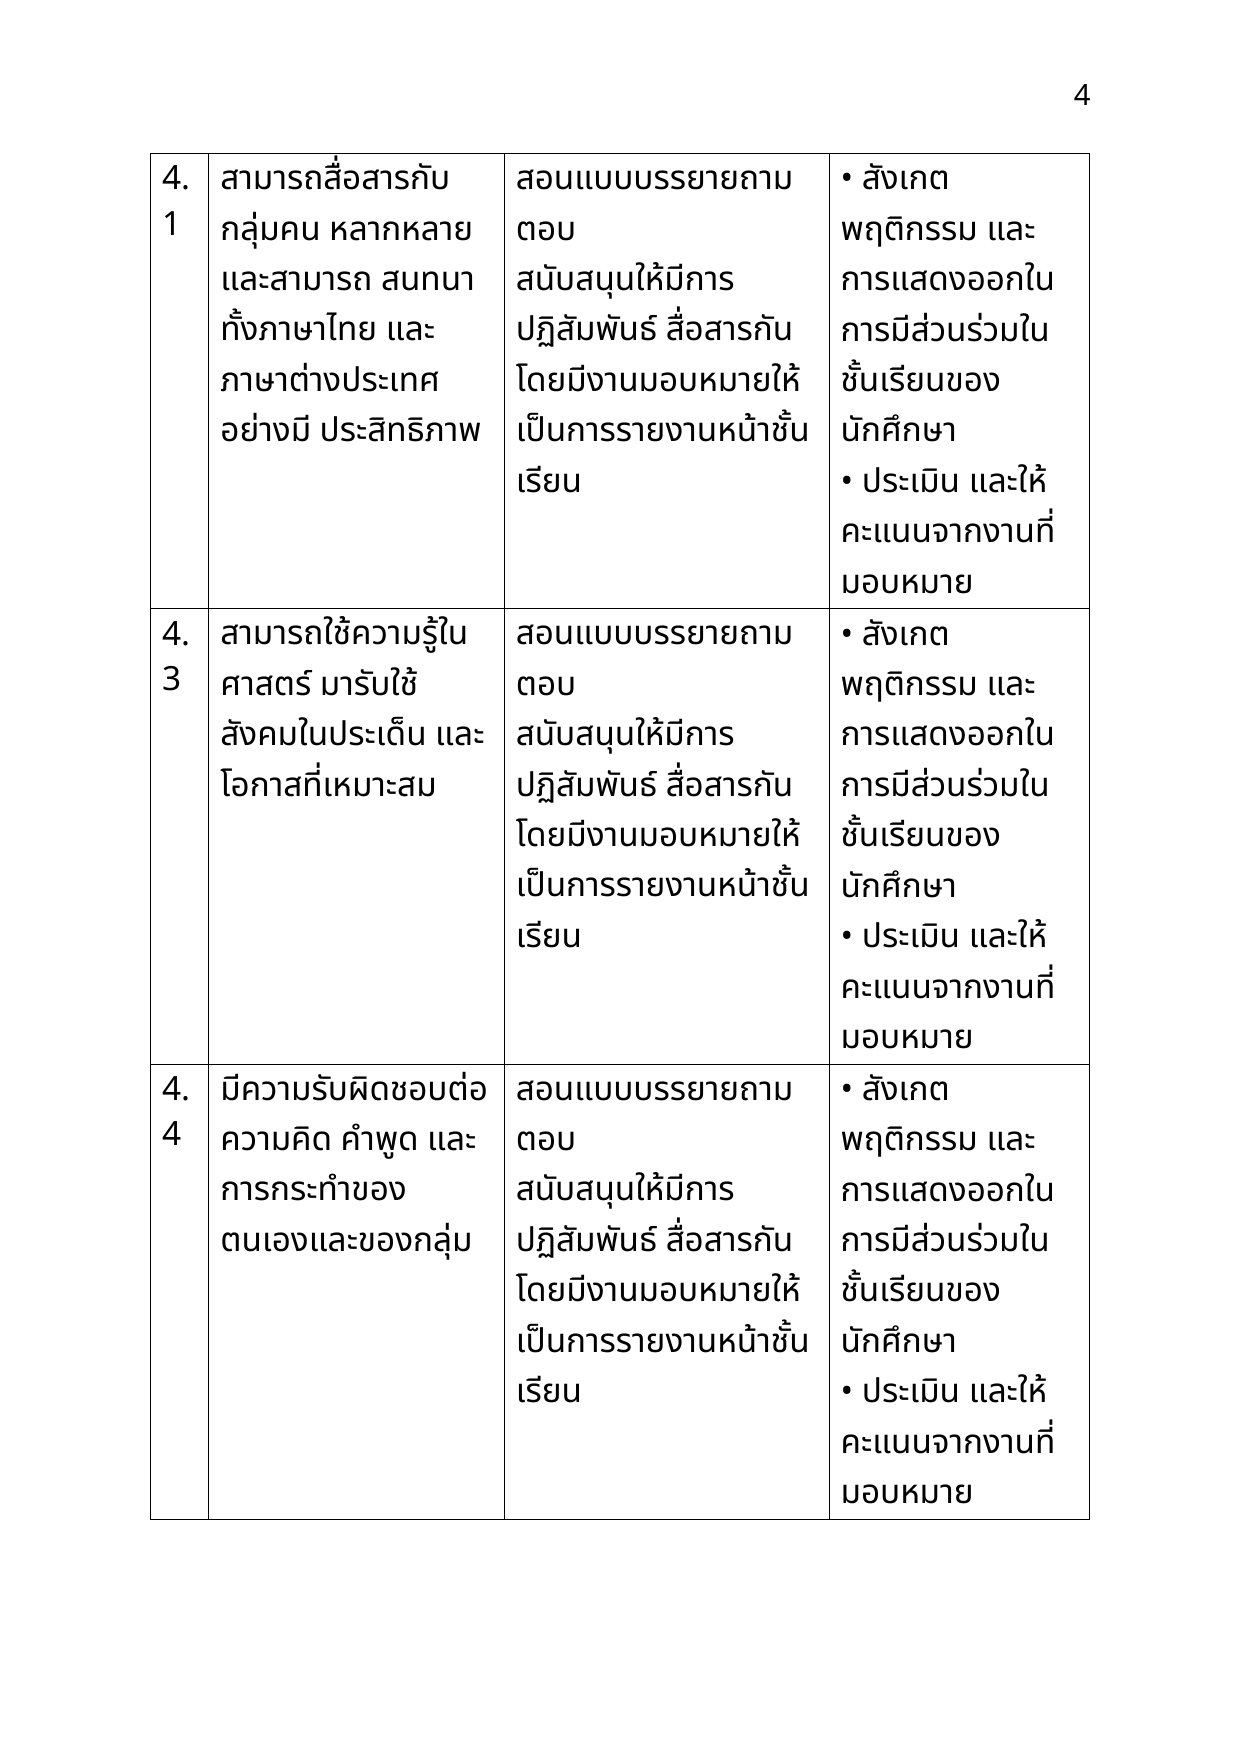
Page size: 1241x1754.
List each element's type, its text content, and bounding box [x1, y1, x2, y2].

table_cell สามารถสื่อสารกับกลุ่มคน หลากหลายและสามารถ สนทนาทั้งภาษาไทย และ ภาษาต่างประเทศอย่างมี ประสิทธิภาพ [209, 154, 504, 608]
table_cell • สังเกตพฤติกรรม และการแสดงออกในการมีส่วนร่วมในชั้นเรียนของ นักศึกษา • ประเมิน และให้คะแนนจากงานที่มอบหมาย [830, 154, 1089, 608]
table_cell 4.1 [151, 154, 208, 608]
table_cell สอนแบบบรรยายถามตอบ สนับสนุนให้มีการปฏิสัมพันธ์ สื่อสารกัน โดยมีงานมอบหมายให้ เป็นการรายงานหน้าชั้นเรียน [505, 154, 829, 608]
table_cell • สังเกตพฤติกรรม และการแสดงออกในการมีส่วนร่วมในชั้นเรียนของ นักศึกษา • ประเมิน และให้คะแนนจากงานที่มอบหมาย [830, 609, 1089, 1063]
table_cell สามารถใช้ความรู้ในศาสตร์ มารับใช้สังคมในประเด็น และโอกาสที่เหมาะสม [209, 609, 504, 1063]
table_cell สอนแบบบรรยายถามตอบ สนับสนุนให้มีการปฏิสัมพันธ์ สื่อสารกัน โดยมีงานมอบหมายให้ เป็นการรายงานหน้าชั้นเรียน [505, 1065, 829, 1519]
table_cell มีความรับผิดชอบต่อความคิด คำพูด และการกระทำของตนเองและของกลุ่ม [209, 1065, 504, 1519]
table_cell • สังเกตพฤติกรรม และการแสดงออกในการมีส่วนร่วมในชั้นเรียนของ นักศึกษา • ประเมิน และให้คะแนนจากงานที่มอบหมาย [830, 1065, 1089, 1519]
table_cell 4.4 [151, 1065, 208, 1519]
table_cell 4.3 [151, 609, 208, 1063]
table_cell สอนแบบบรรยายถามตอบ สนับสนุนให้มีการปฏิสัมพันธ์ สื่อสารกัน โดยมีงานมอบหมายให้ เป็นการรายงานหน้าชั้นเรียน [505, 609, 829, 1063]
